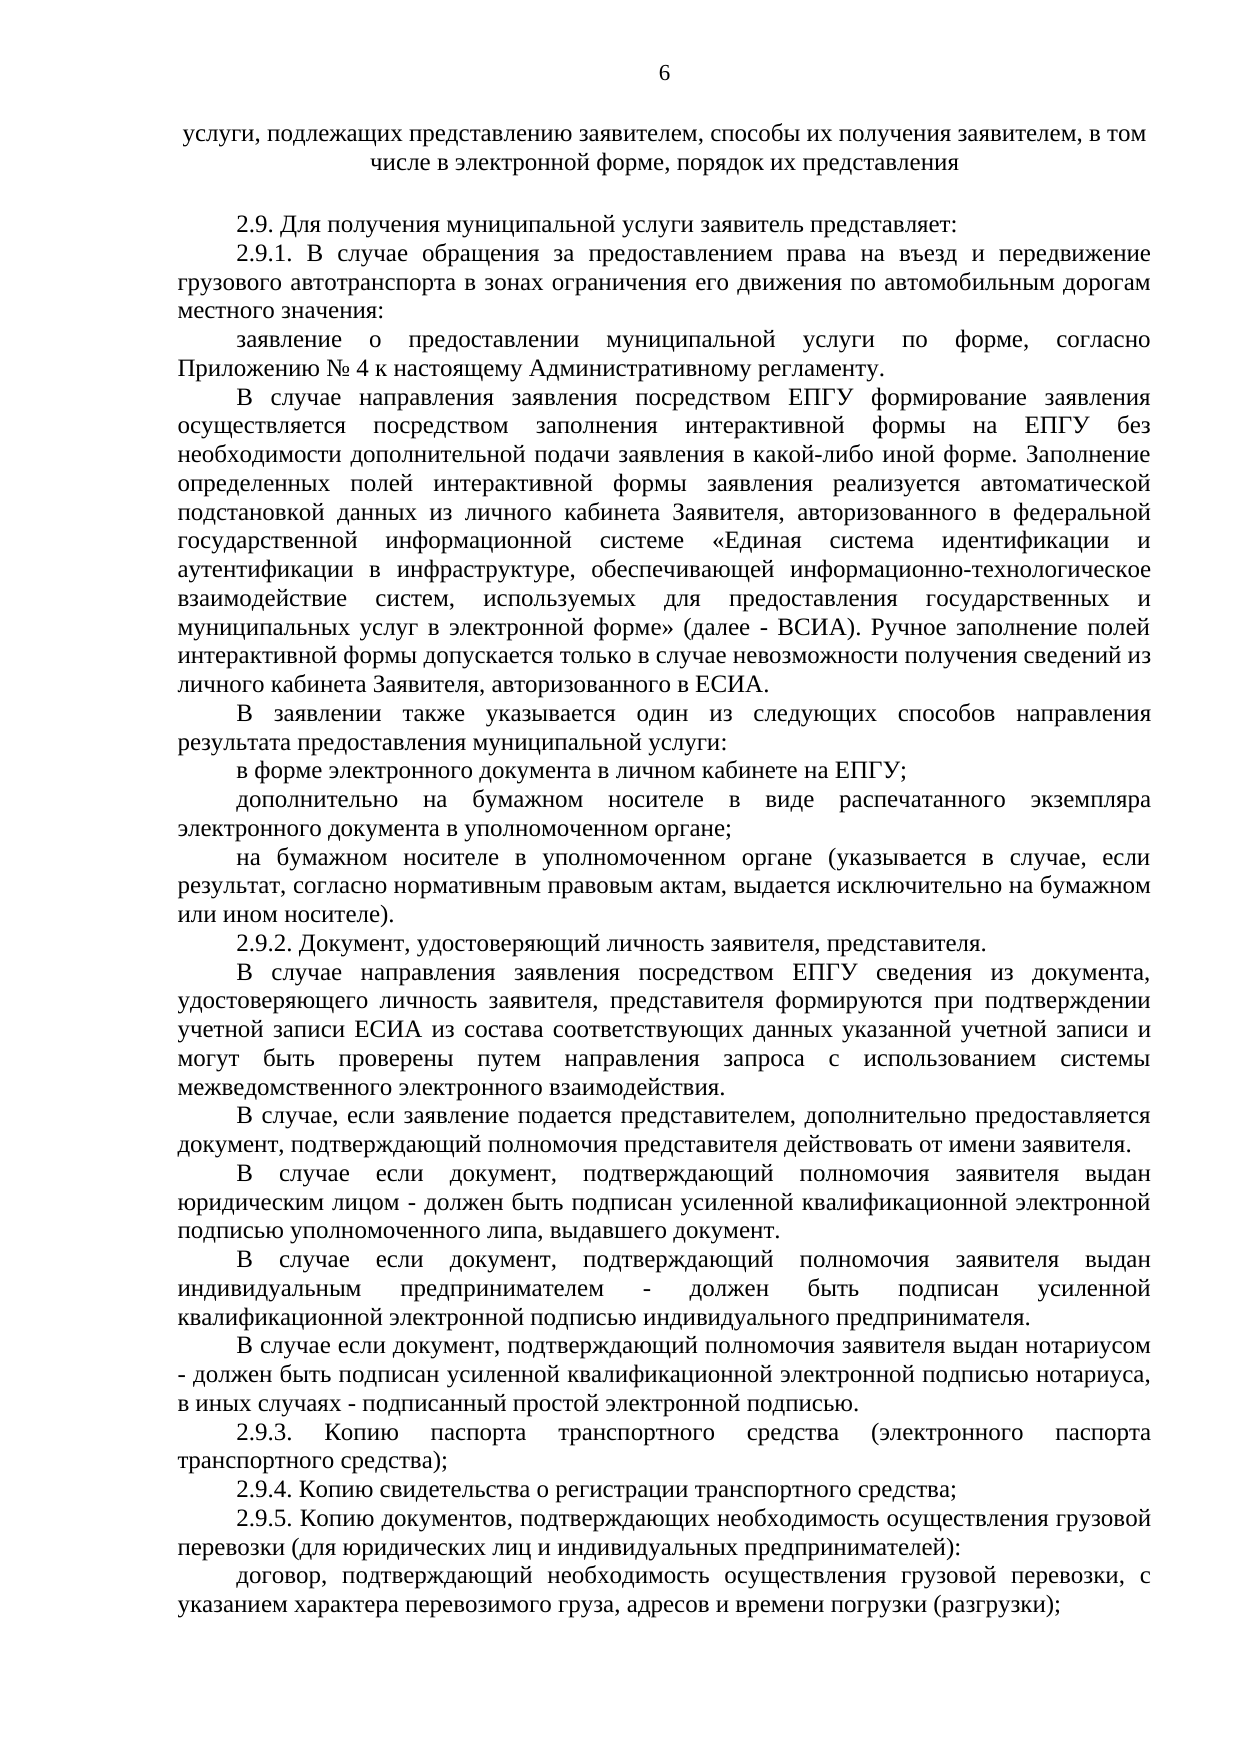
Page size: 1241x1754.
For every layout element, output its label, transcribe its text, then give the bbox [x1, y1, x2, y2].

text 2.9.3. Копию паспорта транспортного средства (электронного паспорта транспортного средства); [177, 1417, 1152, 1474]
text 2.9.5. Копию документов, подтверждающих необходимость осуществления грузовой перевозки (для юридических лиц и индивидуальных предпринимателей): [177, 1503, 1152, 1560]
text 2.9.4. Копию свидетельства о регистрации транспортного средства; [177, 1474, 1152, 1503]
text на бумажном носителе в уполномоченном органе (указывается в случае, если результат, согласно нормативным правовым актам, выдается исключительно на бумажном или ином носителе). [177, 842, 1152, 928]
text заявление о предоставлении муниципальной услуги по форме, согласно Приложению № 4 к настоящему Административному регламенту. [177, 324, 1152, 382]
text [177, 118, 1152, 176]
text В заявлении также указывается один из следующих способов направления результата предоставления муниципальной услуги: [177, 698, 1152, 755]
text договор, подтверждающий необходимость осуществления грузовой перевозки, с указанием характера перевозимого груза, адресов и времени погрузки (разгрузки); [177, 1560, 1152, 1618]
text в форме электронного документа в личном кабинете на ЕПГУ; [177, 755, 1152, 784]
text В случае если документ, подтверждающий полномочия заявителя выдан юридическим лицом - должен быть подписан усиленной квалификационной электронной подписью уполномоченного липа, выдавшего документ. [177, 1158, 1152, 1244]
text В случае если документ, подтверждающий полномочия заявителя выдан нотариусом - должен быть подписан усиленной квалификационной электронной подписью нотариуса, в иных случаях - подписанный простой электронной подписью. [177, 1330, 1152, 1417]
text В случае направления заявления посредством ЕПГУ формирование заявления осуществляется посредством заполнения интерактивной формы на ЕПГУ без необходимости дополнительной подачи заявления в какой-либо иной форме. Заполнение определенных полей интерактивной формы заявления реализуется автоматической подстановкой данных из личного кабинета Заявителя, авторизованного в федеральной государственной информационной системе «Единая система идентификации и аутентификации в инфраструктуре, обеспечивающей информационно-технологическое взаимодействие систем, используемых для предоставления государственных и муниципальных услуг в электронной форме» (далее - ВСИА). Ручное заполнение полей интерактивной формы допускается только в случае невозможности получения сведений из личного кабинета Заявителя, авторизованного в ЕСИА. [177, 382, 1152, 698]
text 2.9.1. В случае обращения за предоставлением права на въезд и передвижение грузового автотранспорта в зонах ограничения его движения по автомобильным дорогам местного значения: [177, 238, 1152, 324]
text В случае если документ, подтверждающий полномочия заявителя выдан индивидуальным предпринимателем - должен быть подписан усиленной квалификационной электронной подписью индивидуального предпринимателя. [177, 1244, 1152, 1330]
text В случае направления заявления посредством ЕПГУ сведения из документа, удостоверяющего личность заявителя, представителя формируются при подтверждении учетной записи ЕСИА из состава соответствующих данных указанной учетной записи и могут быть проверены путем направления запроса с использованием системы межведомственного электронного взаимодействия. [177, 957, 1152, 1100]
text 2.9.2. Документ, удостоверяющий личность заявителя, представителя. [177, 928, 1152, 957]
text 2.9. Для получения муниципальной услуги заявитель представляет: [177, 209, 1152, 238]
text дополнительно на бумажном носителе в виде распечатанного экземпляра электронного документа в уполномоченном органе; [177, 784, 1152, 842]
text В случае, если заявление подается представителем, дополнительно предоставляется документ, подтверждающий полномочия представителя действовать от имени заявителя. [177, 1100, 1152, 1158]
